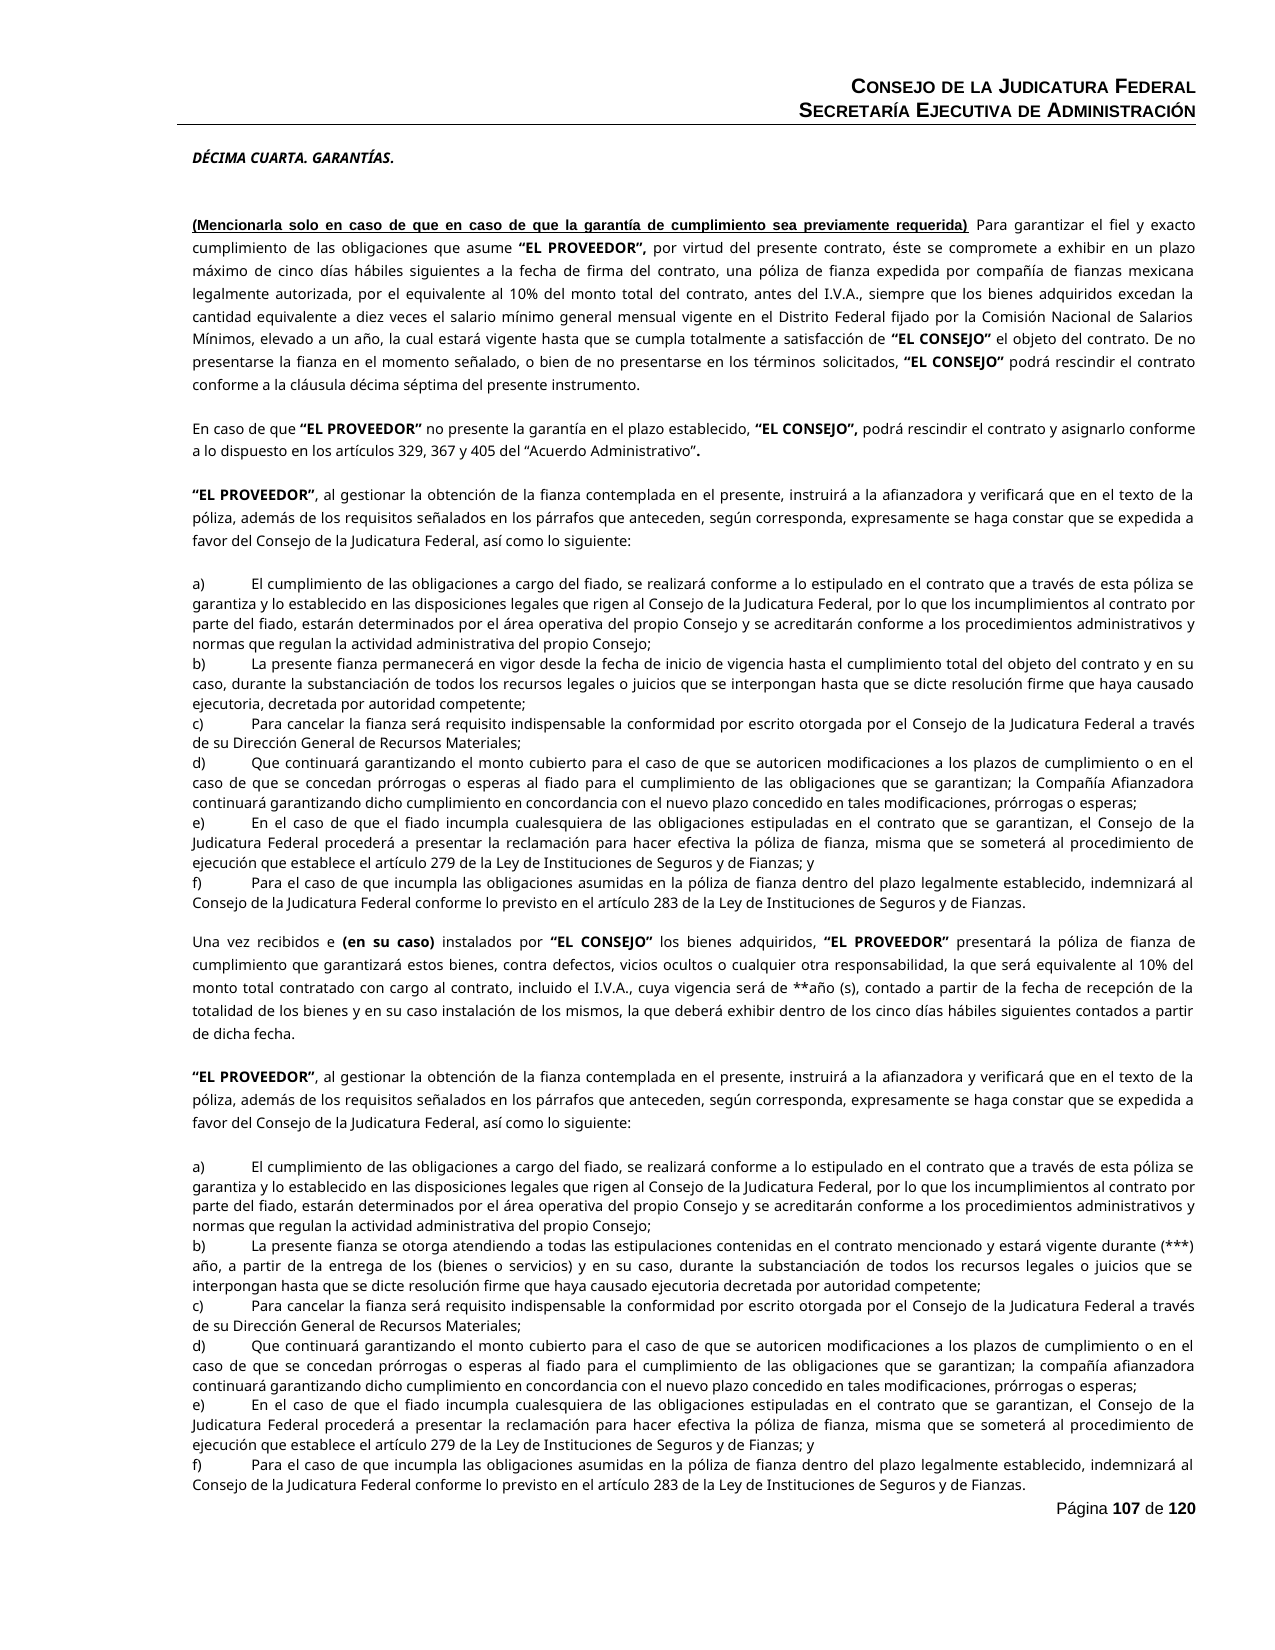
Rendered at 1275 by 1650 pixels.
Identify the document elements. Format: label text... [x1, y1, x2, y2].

text En caso de que “EL PROVEEDOR” no presente la garantía en el plazo establecido, “EL CONSEJO”, podrá rescindir el contrato y asignarlo conforme a lo dispuesto en los artículos 329, 367 y 405 del “Acuerdo Administrativo”. [192, 418, 1196, 461]
list Que continuará garantizando el monto cubierto para el caso de que se autoricen modificaciones a los plazos de cumplimiento o en el caso de que se concedan prórrogas o esperas al fiado para el cumplimiento de las obligaciones que se garantizan; la Compañía Afianzadora continuará garantizando dicho cumplimiento en concordancia con el nuevo plazo concedido en tales modificaciones, prórrogas o esperas; [192, 753, 1196, 813]
text Una vez recibidos e (en su caso) instalados por “EL CONSEJO” los bienes adquiridos, “EL PROVEEDOR” presentará la póliza de fianza de cumplimiento que garantizará estos bienes, contra defectos, vicios ocultos o cualquier otra responsabilidad, la que será equivalente al 10% del monto total contratado con cargo al contrato, incluido el I.V.A., cuya vigencia será de **año (s), contado a partir de la fecha de recepción de la totalidad de los bienes y en su caso instalación de los mismos, la que deberá exhibir dentro de los cinco días hábiles siguientes contados a partir de dicha fecha. [192, 932, 1196, 1043]
list En el caso de que el fiado incumpla cualesquiera de las obligaciones estipuladas en el contrato que se garantizan, el Consejo de la Judicatura Federal procederá a presentar la reclamación para hacer efectiva la póliza de fianza, misma que se someterá al procedimiento de ejecución que establece el artículo 279 de la Ley de Instituciones de Seguros y de Fianzas; y [192, 1395, 1196, 1455]
text (Mencionarla solo en caso de que en caso de que la garantía de cumplimiento sea previamente requerida) Para garantizar el fiel y exacto cumplimiento de las obligaciones que asume “EL PROVEEDOR”, por virtud del presente contrato, éste se compromete a exhibir en un plazo máximo de cinco días hábiles siguientes a la fecha de firma del contrato, una póliza de fianza expedida por compañía de fianzas mexicana legalmente autorizada, por el equivalente al 10% del monto total del contrato, antes del I.V.A., siempre que los bienes adquiridos excedan la cantidad equivalente a diez veces el salario mínimo general mensual vigente en el Distrito Federal fijado por la Comisión Nacional de Salarios Mínimos, elevado a un año, la cual estará vigente hasta que se cumpla totalmente a satisfacción de “EL CONSEJO” el objeto del contrato. De no presentarse la fianza en el momento señalado, o bien de no presentarse en los términos solicitados, “EL CONSEJO” podrá rescindir el contrato conforme a la cláusula décima séptima del presente instrumento. [192, 215, 1196, 395]
list Para el caso de que incumpla las obligaciones asumidas en la póliza de fianza dentro del plazo legalmente establecido, indemnizará al Consejo de la Judicatura Federal conforme lo previsto en el artículo 283 de la Ley de Instituciones de Seguros y de Fianzas. [192, 873, 1196, 912]
list El cumplimiento de las obligaciones a cargo del fiado, se realizará conforme a lo estipulado en el contrato que a través de esta póliza se garantiza y lo establecido en las disposiciones legales que rigen al Consejo de la Judicatura Federal, por lo que los incumplimientos al contrato por parte del fiado, estarán determinados por el área operativa del propio Consejo y se acreditarán conforme a los procedimientos administrativos y normas que regulan la actividad administrativa del propio Consejo; [192, 574, 1196, 654]
list Para el caso de que incumpla las obligaciones asumidas en la póliza de fianza dentro del plazo legalmente establecido, indemnizará al Consejo de la Judicatura Federal conforme lo previsto en el artículo 283 de la Ley de Instituciones de Seguros y de Fianzas. [192, 1455, 1196, 1495]
list La presente fianza se otorga atendiendo a todas las estipulaciones contenidas en el contrato mencionado y estará vigente durante (***) año, a partir de la entrega de los (bienes o servicios) y en su caso, durante la substanciación de todos los recursos legales o juicios que se interpongan hasta que se dicte resolución firme que haya causado ejecutoria decretada por autoridad competente; [192, 1236, 1196, 1296]
list Para cancelar la fianza será requisito indispensable la conformidad por escrito otorgada por el Consejo de la Judicatura Federal a través de su Dirección General de Recursos Materiales; [192, 713, 1196, 753]
subtitle DÉCIMA CUARTA. GARANTÍAS. [192, 148, 1196, 168]
list Para cancelar la fianza será requisito indispensable la conformidad por escrito otorgada por el Consejo de la Judicatura Federal a través de su Dirección General de Recursos Materiales; [192, 1296, 1196, 1336]
list La presente fianza permanecerá en vigor desde la fecha de inicio de vigencia hasta el cumplimiento total del objeto del contrato y en su caso, durante la substanciación de todos los recursos legales o juicios que se interpongan hasta que se dicte resolución firme que haya causado ejecutoria, decretada por autoridad competente; [192, 654, 1196, 713]
list En el caso de que el fiado incumpla cualesquiera de las obligaciones estipuladas en el contrato que se garantizan, el Consejo de la Judicatura Federal procederá a presentar la reclamación para hacer efectiva la póliza de fianza, misma que se someterá al procedimiento de ejecución que establece el artículo 279 de la Ley de Instituciones de Seguros y de Fianzas; y [192, 813, 1196, 873]
text “EL PROVEEDOR”, al gestionar la obtención de la fianza contemplada en el presente, instruirá a la afianzadora y verificará que en el texto de la póliza, además de los requisitos señalados en los párrafos que anteceden, según corresponda, expresamente se haga constar que se expedida a favor del Consejo de la Judicatura Federal, así como lo siguiente: [192, 485, 1196, 550]
list El cumplimiento de las obligaciones a cargo del fiado, se realizará conforme a lo estipulado en el contrato que a través de esta póliza se garantiza y lo establecido en las disposiciones legales que rigen al Consejo de la Judicatura Federal, por lo que los incumplimientos al contrato por parte del fiado, estarán determinados por el área operativa del propio Consejo y se acreditarán conforme a los procedimientos administrativos y normas que regulan la actividad administrativa del propio Consejo; [192, 1156, 1196, 1236]
list Que continuará garantizando el monto cubierto para el caso de que se autoricen modificaciones a los plazos de cumplimiento o en el caso de que se concedan prórrogas o esperas al fiado para el cumplimiento de las obligaciones que se garantizan; la compañía afianzadora continuará garantizando dicho cumplimiento en concordancia con el nuevo plazo concedido en tales modificaciones, prórrogas o esperas; [192, 1336, 1196, 1395]
text “EL PROVEEDOR”, al gestionar la obtención de la fianza contemplada en el presente, instruirá a la afianzadora y verificará que en el texto de la póliza, además de los requisitos señalados en los párrafos que anteceden, según corresponda, expresamente se haga constar que se expedida a favor del Consejo de la Judicatura Federal, así como lo siguiente: [192, 1067, 1196, 1133]
